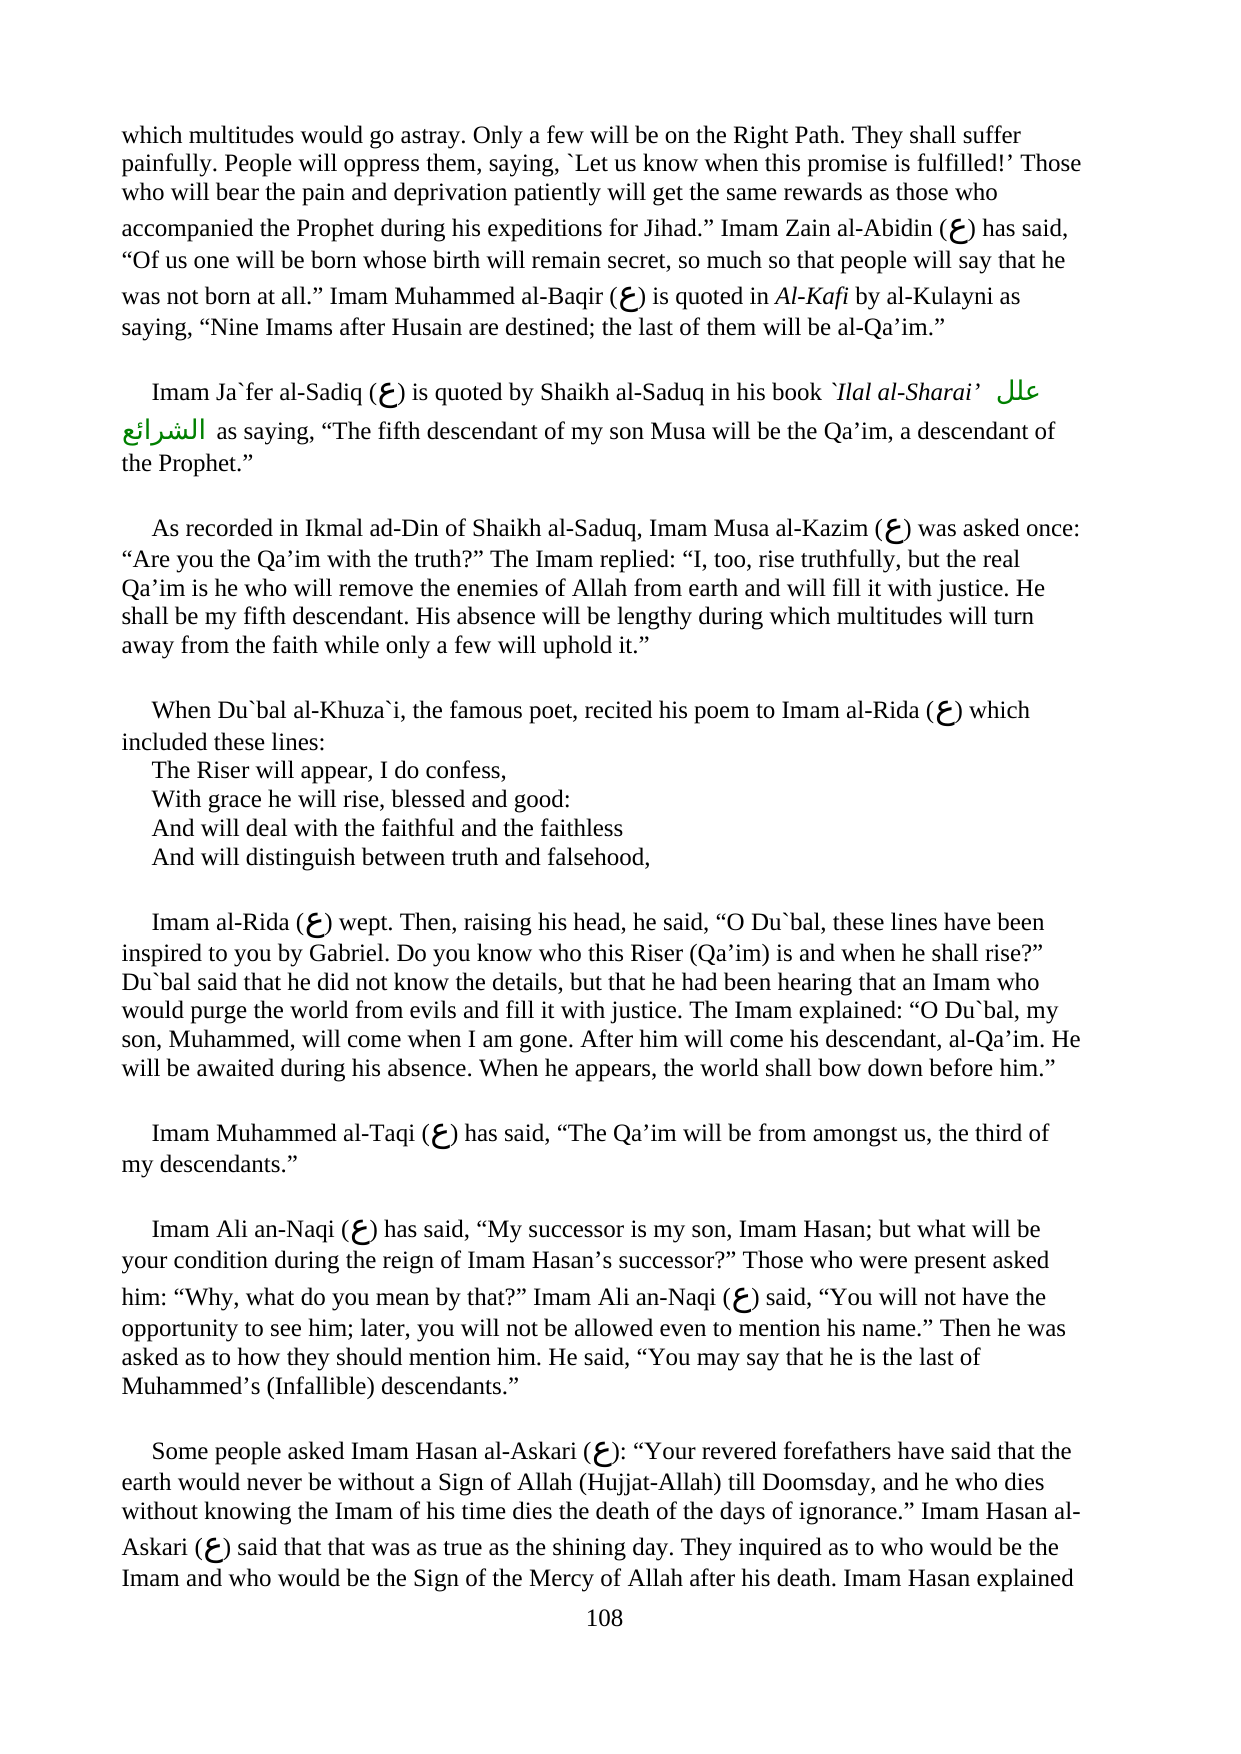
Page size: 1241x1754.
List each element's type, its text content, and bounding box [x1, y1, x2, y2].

text With grace he will rise, blessed and good: [121, 784, 1087, 813]
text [121, 120, 1087, 341]
text When Du`bal al-Khuza`i, the famous poet, recited his poem to Imam al-Rida (ﻉ) which included these lines: [121, 688, 1087, 755]
text The Riser will appear, I do confess, [121, 755, 1087, 784]
text And will distinguish between truth and falsehood, [121, 842, 1087, 870]
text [121, 1428, 1087, 1592]
text Imam al-Rida (ﻉ) wept. Then, raising his head, he said, “O Du`bal, these lines have been inspired to you by Gabriel. Do you know who this Riser (Qa’im) is and when he shall rise?” Du`bal said that he did not know the details, but that he had been hearing that an Imam who would purge the world from evils and fill it with justice. The Imam explained: “O Du`bal, my son, Muhammed, will come when I am gone. After him will come his descendant, al-Qa’im. He will be awaited during his absence. When he appears, the world shall bow down before him.” [121, 899, 1087, 1082]
text Imam Muhammed al-Taqi (ﻉ) has said, “The Qa’im will be from amongst us, the third of my descendants.” [121, 1110, 1087, 1178]
text As recorded in Ikmal ad-Din of Shaikh al-Saduq, Imam Musa al-Kazim (ﻉ) was asked once: “Are you the Qa’im with the truth?” The Imam replied: “I, too, rise truthfully, but the real Qa’im is he who will remove the enemies of Allah from earth and will fill it with justice. He shall be my fifth descendant. His absence will be lengthy during which multitudes will turn away from the faith while only a few will uphold it.” [121, 505, 1087, 659]
text Imam Ja`fer al-Sadiq (ﻉ) is quoted by Shaikh al-Saduq in his book `Ilal al-Sharai’ علل الشرائع as saying, “The fifth descendant of my son Musa will be the Qa’im, a descendant of the Prophet.” [121, 370, 1087, 476]
text And will deal with the faithful and the faithless [121, 813, 1087, 842]
text Imam Ali an-Naqi (ﻉ) has said, “My successor is my son, Imam Hasan; but what will be your condition during the reign of Imam Hasan’s successor?” Those who were present asked him: “Why, what do you mean by that?” Imam Ali an-Naqi (ﻉ) said, “You will not have the opportunity to see him; later, you will not be allowed even to mention his name.” Then he was asked as to how they should mention him. He said, “You may say that he is the last of Muhammed’s (Infallible) descendants.” [121, 1207, 1087, 1399]
